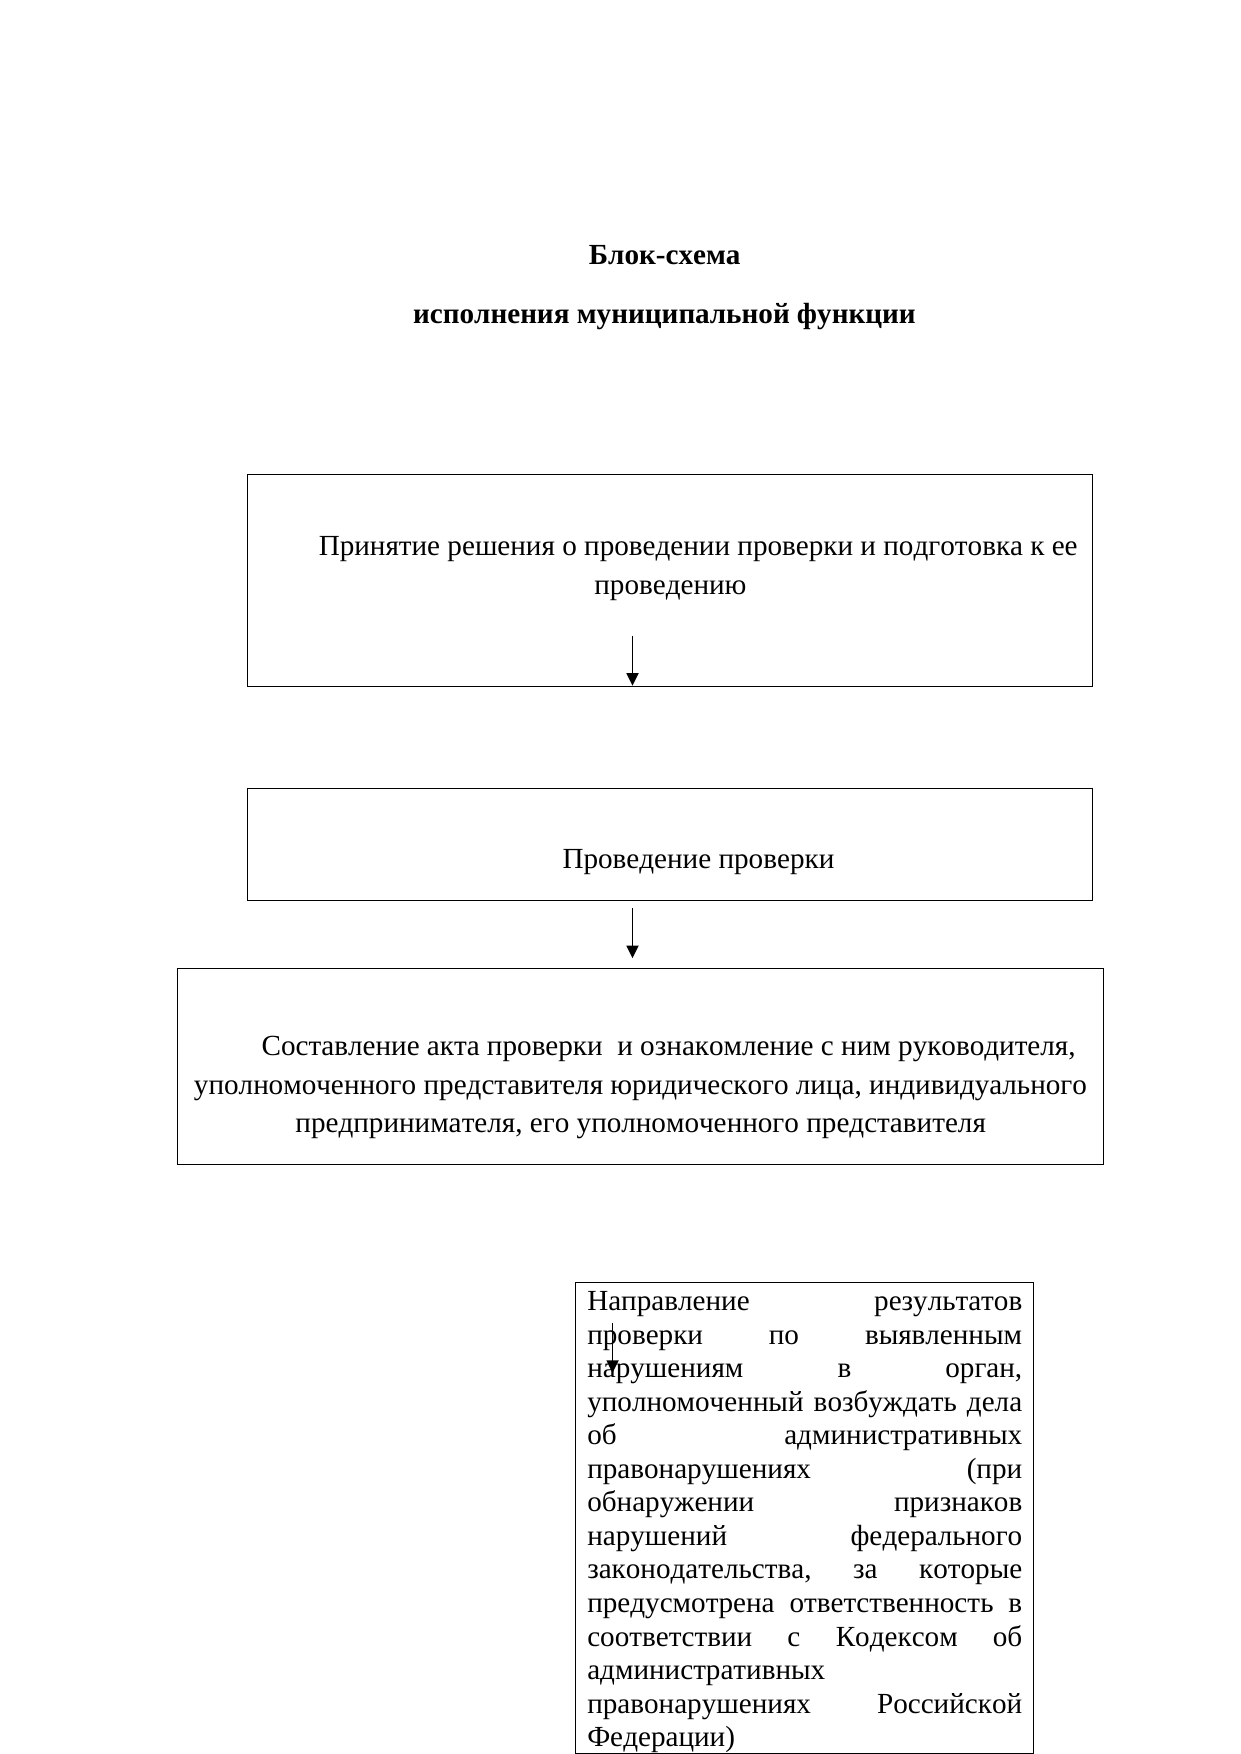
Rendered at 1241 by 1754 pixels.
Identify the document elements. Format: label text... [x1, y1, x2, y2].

table_header Проведение проверки [248, 789, 1092, 900]
text исполнения муниципальной функции [177, 296, 1152, 330]
table_header Направление результатов проверки по выявленным нарушениям в орган, уполномоченный возбуждать дела об административных правонарушениях (при обнаружении признаков нарушений федерального законодательства, за которые предусмотрена ответственность в соответствии с Кодексом об административных правонарушениях Российской Федерации) [576, 1283, 1033, 1753]
text Блок-схема [177, 237, 1152, 270]
table_header Составление акта проверки и ознакомление с ним руководителя, уполномоченного представителя юридического лица, индивидуального предпринимателя, его уполномоченного представителя [178, 969, 1103, 1163]
table_header Принятие решения о проведении проверки и подготовка к ее проведению [248, 475, 1092, 686]
